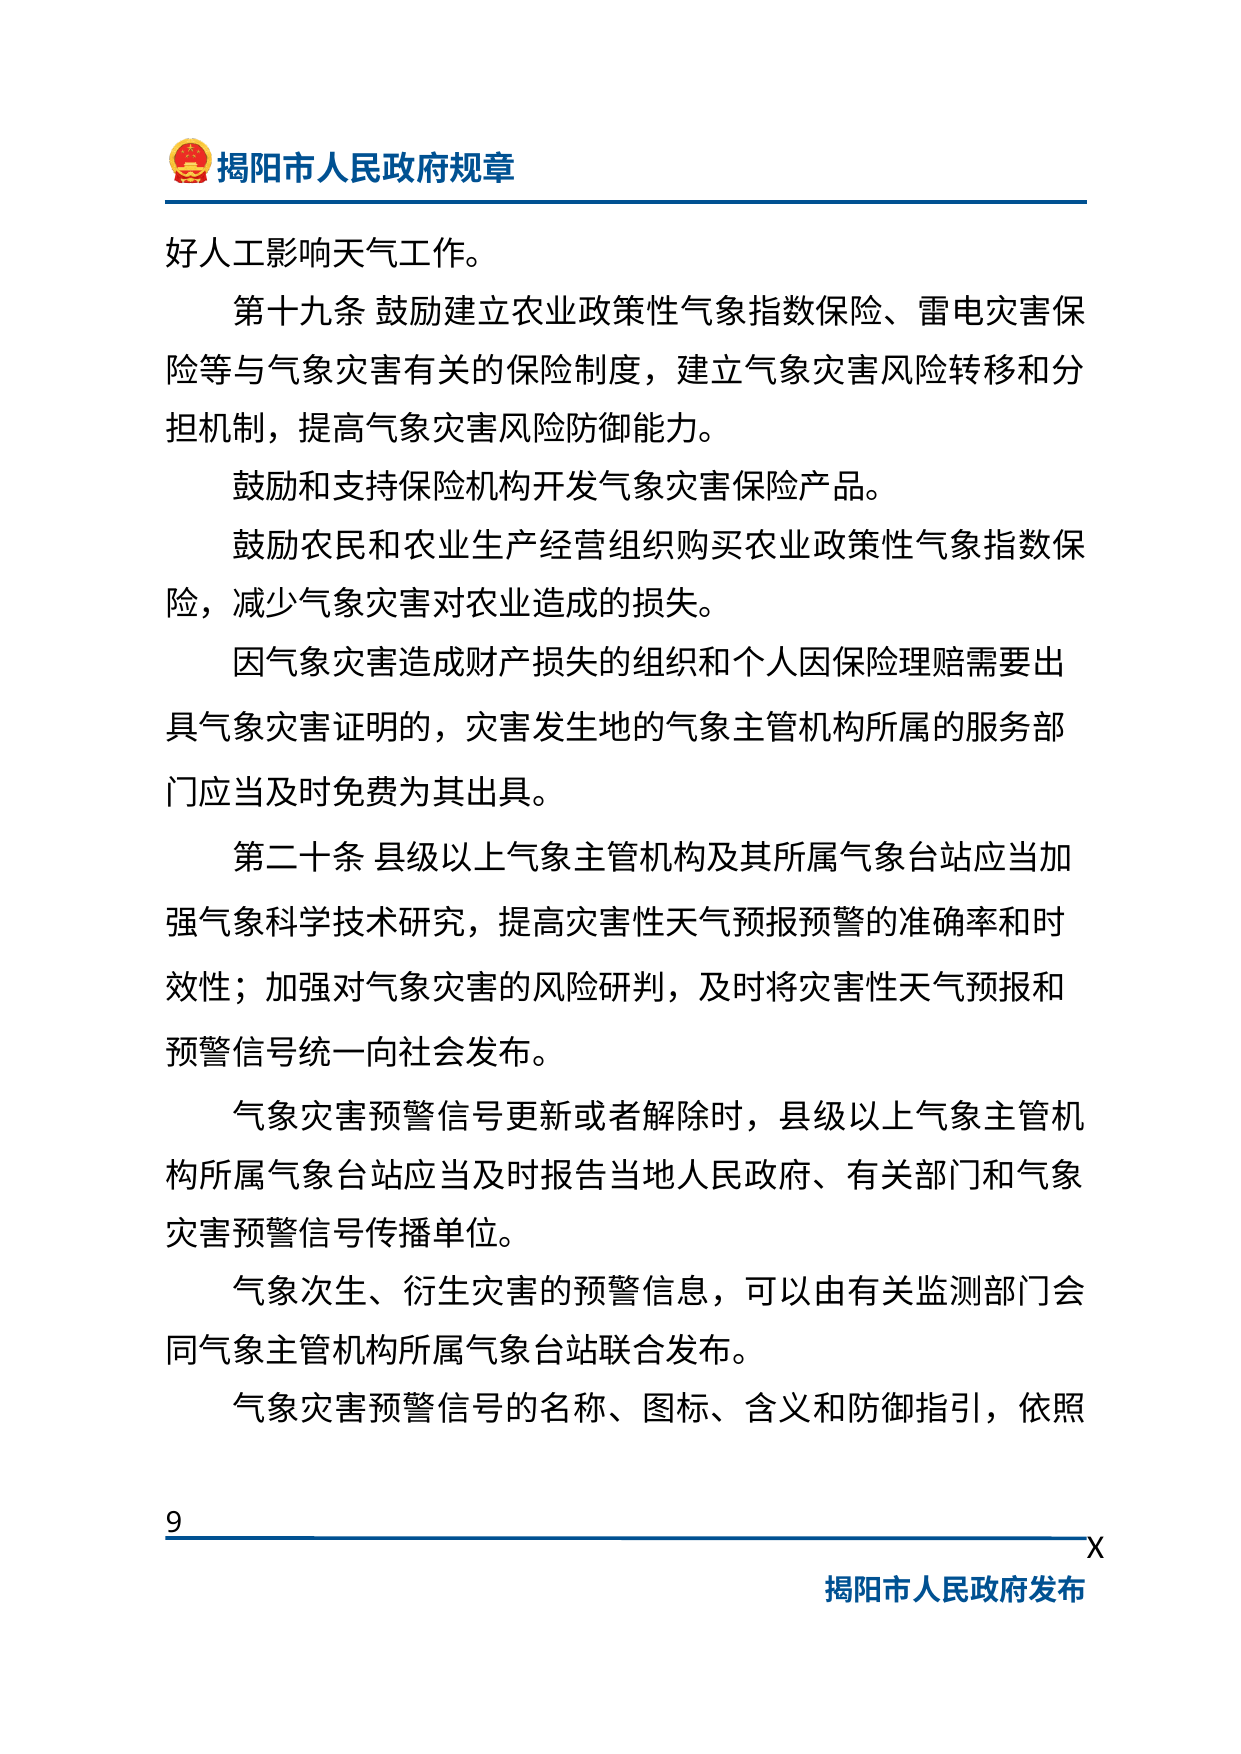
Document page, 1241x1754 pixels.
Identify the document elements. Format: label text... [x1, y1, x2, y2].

text 第二十条 县级以上气象主管机构及其所属气象台站应当加强气象科学技术研究，提高灾害性天气预报预警的准确率和时效性；加强对气象灾害的风险研判，及时将灾害性天气预报和预警信号统一向社会发布。 [165, 822, 1087, 1082]
text 第十九条 鼓励建立农业政策性气象指数保险、雷电灾害保险等与气象灾害有关的保险制度，建立气象灾害风险转移和分担机制，提高气象灾害风险防御能力。 [165, 277, 1087, 452]
text 因气象灾害造成财产损失的组织和个人因保险理赔需要出具气象灾害证明的，灾害发生地的气象主管机构所属的服务部门应当及时免费为其出具。 [165, 627, 1087, 822]
picture [165, 136, 216, 187]
text 鼓励农民和农业生产经营组织购买农业政策性气象指数保险，减少气象灾害对农业造成的损失。 [165, 511, 1087, 627]
text 气象灾害预警信号的名称、图标、含义和防御指引，依照省有关规定执行。 [165, 1374, 1087, 1432]
text 气象主管机构应当加强与发展改革、财政、工业和信息化、公安、自然资源、林业、生态环境、交通运输、水利、应急管理、农业农村、飞行管制等主管部门的协作配合，共同做好人工影响天气工作。 [165, 219, 1087, 277]
text 气象次生、衍生灾害的预警信息，可以由有关监测部门会同气象主管机构所属气象台站联合发布。 [165, 1257, 1087, 1374]
text 鼓励和支持保险机构开发气象灾害保险产品。 [165, 452, 1087, 511]
text 气象灾害预警信号更新或者解除时，县级以上气象主管机构所属气象台站应当及时报告当地人民政府、有关部门和气象灾害预警信号传播单位。 [165, 1082, 1087, 1257]
